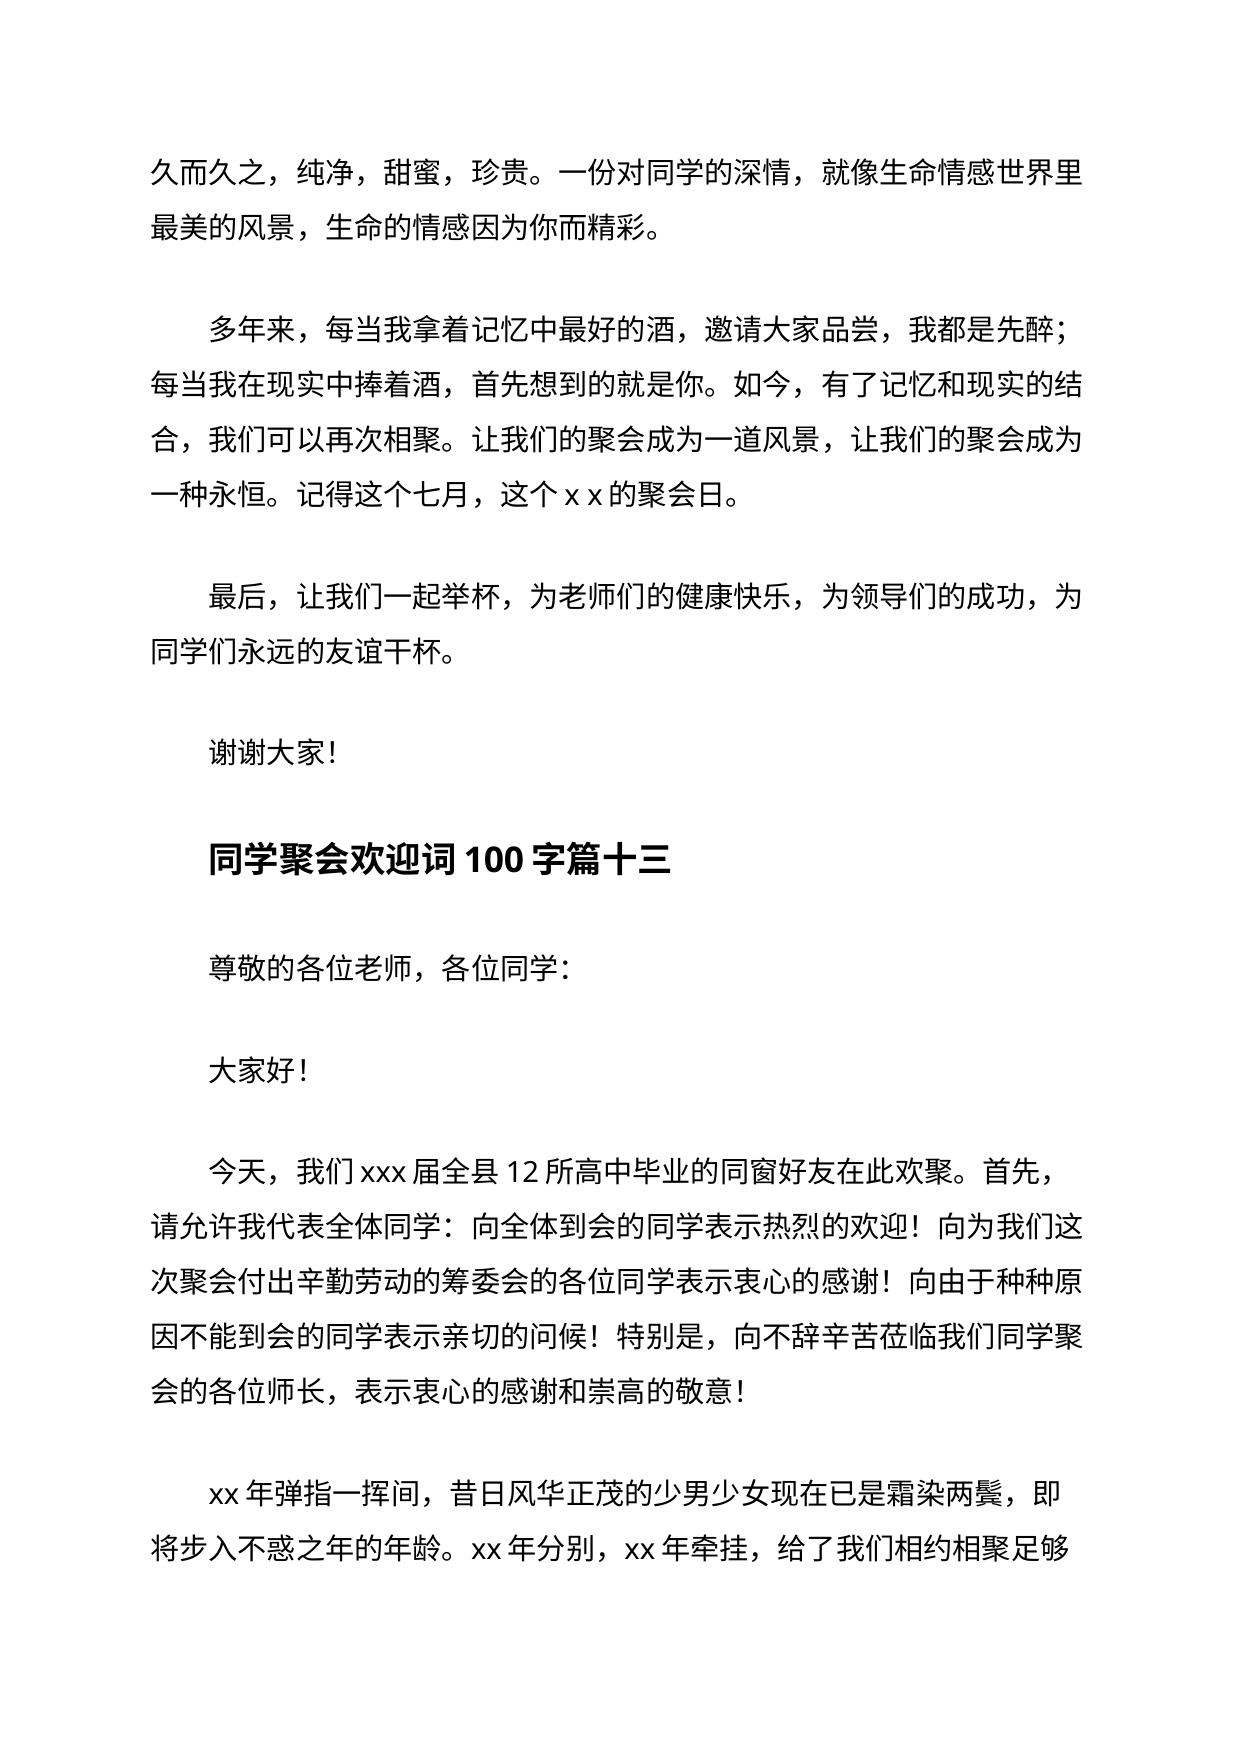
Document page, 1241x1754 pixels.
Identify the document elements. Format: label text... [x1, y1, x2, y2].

text 最后，让我们一起举杯，为老师们的健康快乐，为领导们的成功，为同学们永远的友谊干杯。 [150, 573, 1090, 671]
text 多年来，每当我拿着记忆中最好的酒，邀请大家品尝，我都是先醉；每当我在现实中捧着酒，首先想到的就是你。如今，有了记忆和现实的结合，我们可以再次相聚。让我们的聚会成为一道风景，让我们的聚会成为一种永恒。记得这个七月，这个x x的聚会日。 [150, 307, 1090, 514]
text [150, 1470, 1090, 1568]
text 大家好！ [150, 1047, 1090, 1089]
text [150, 150, 1090, 247]
text 谢谢大家！ [150, 730, 1090, 772]
text 尊敬的各位老师，各位同学： [150, 945, 1090, 988]
text 同学聚会欢迎词100字篇十三 [150, 832, 1090, 883]
text 今天，我们xxx届全县12所高中毕业的同窗好友在此欢聚。首先，请允许我代表全体同学：向全体到会的同学表示热烈的欢迎！向为我们这次聚会付出辛勤劳动的筹委会的各位同学表示衷心的感谢！向由于种种原因不能到会的同学表示亲切的问候！特别是，向不辞辛苦莅临我们同学聚会的各位师长，表示衷心的感谢和崇高的敬意！ [150, 1149, 1090, 1411]
